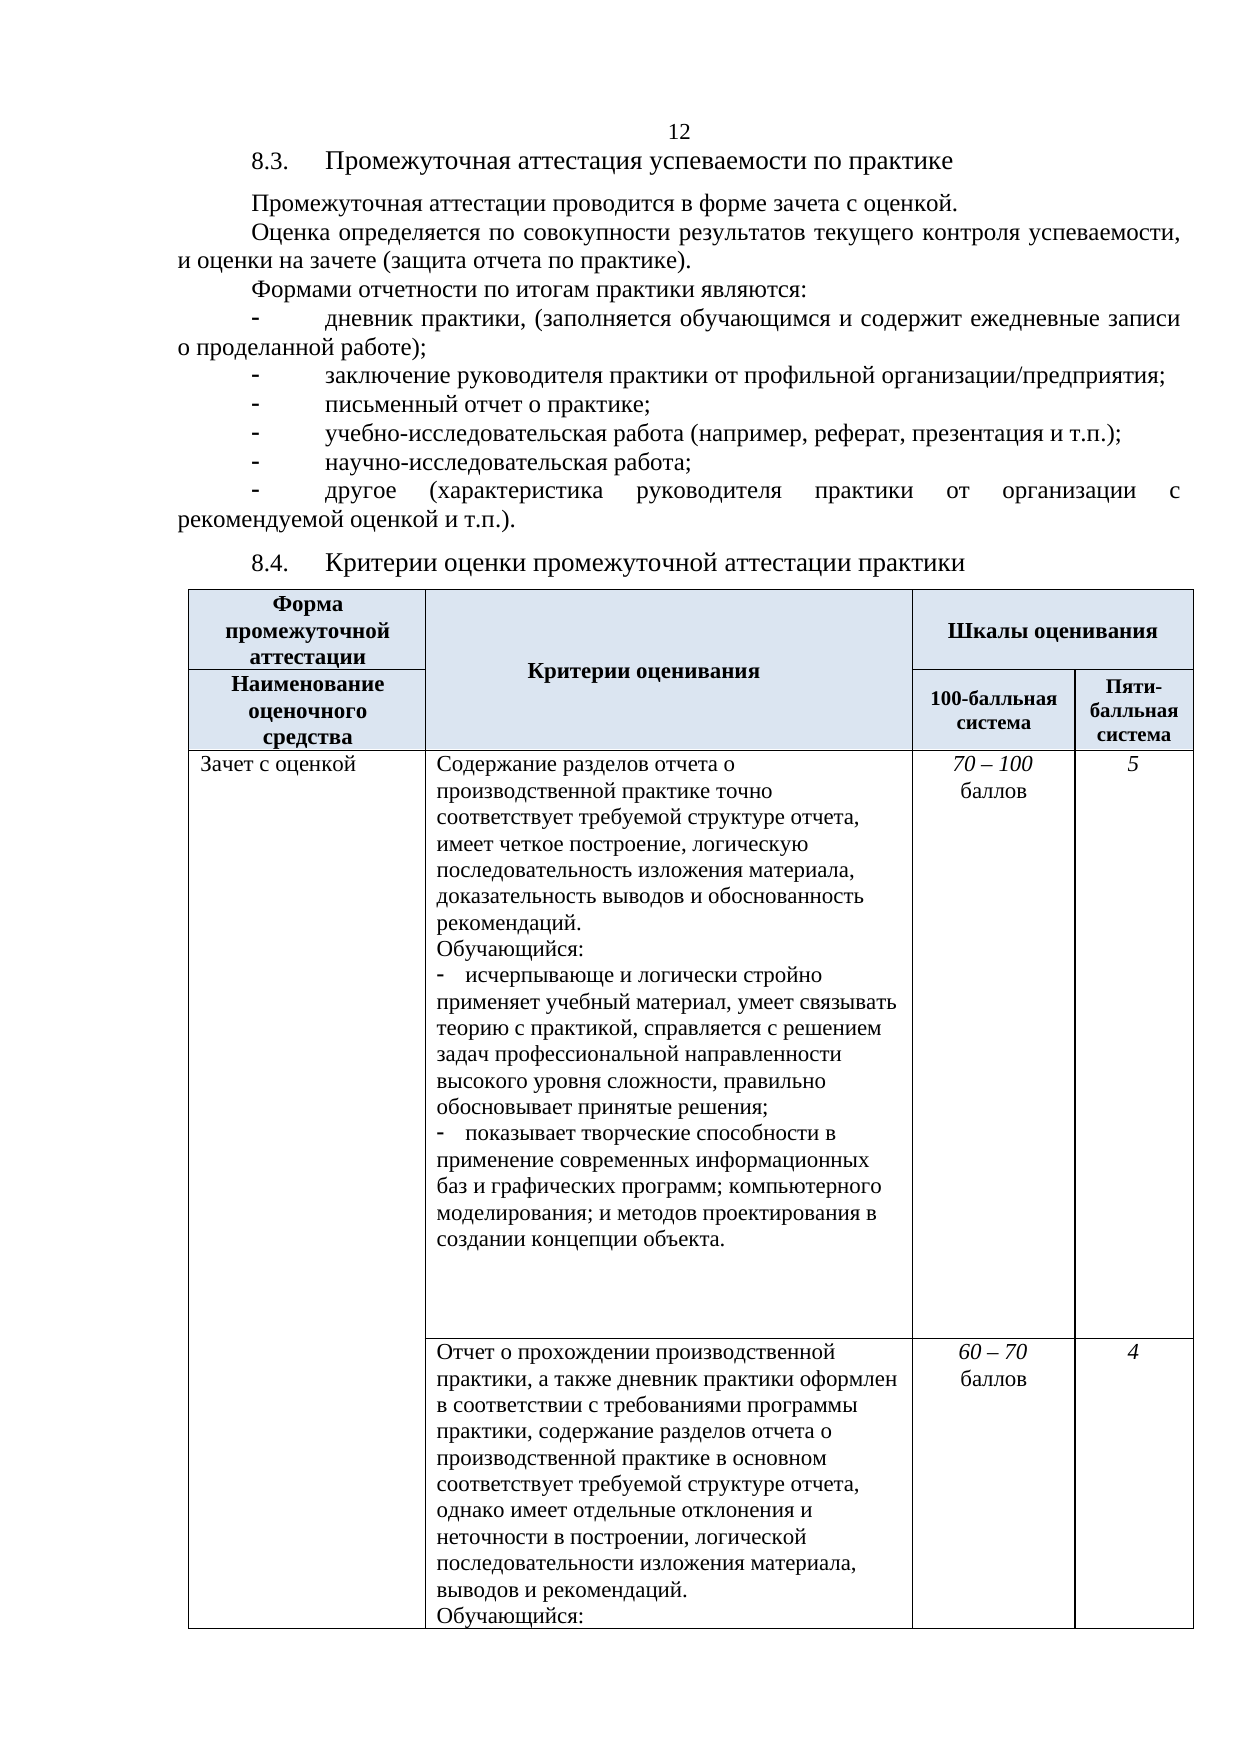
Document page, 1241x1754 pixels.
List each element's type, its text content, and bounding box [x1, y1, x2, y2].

table_cell Наименование оценочного средства [189, 670, 425, 749]
list учебно-исследовательская работа (например, реферат, презентация и т.п.); [177, 418, 1181, 447]
subtitle Критерии оценки промежуточной аттестации практики [251, 546, 1181, 577]
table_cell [426, 1339, 912, 1628]
table_cell Пяти-балльная система [1076, 670, 1193, 749]
list Формами отчетности по итогам практики являются: [177, 274, 1181, 303]
table_cell 70 – 100 баллов [913, 751, 1074, 1337]
table_cell 100-балльная система [913, 670, 1074, 749]
table_cell 4 [1076, 1339, 1193, 1628]
list другое (характеристика руководителя практики от организации с рекомендуемой оценкой и т.п.). [177, 476, 1181, 533]
table_header Критерии оценивания [426, 590, 912, 749]
list Промежуточная аттестации проводится в форме зачета с оценкой. [177, 188, 1181, 217]
table_header Форма промежуточной аттестации [189, 590, 425, 669]
table_cell Зачет с оценкой [189, 751, 425, 1628]
list дневник практики, (заполняется обучающимся и содержит ежедневные записи о проделанной работе); [177, 303, 1181, 361]
subtitle Промежуточная аттестация успеваемости по практике [251, 144, 1181, 176]
list письменный отчет о практике; [177, 389, 1181, 418]
list научно-исследовательская работа; [177, 447, 1181, 476]
table_cell 5 [1076, 751, 1193, 1337]
table_cell Содержание разделов отчета о производственной практике точно соответствует требуемой структуре отчета, имеет четкое построение, логическую последовательность изложения материала, доказательность выводов и обоснованность рекомендаций. Обучающийся: исчерпывающе и логически стройно применяет учебный материал, умеет связывать теорию с практикой, справляется с решением задач профессиональной направленности высокого уровня сложности, правильно обосновывает принятые решения; показывает творческие способности в применение современных информационных баз и графических программ; компьютерного моделирования; и методов проектирования в создании концепции объекта. [426, 751, 912, 1337]
table_header Шкалы оценивания [913, 590, 1193, 669]
table_cell 60 – 70 баллов [913, 1339, 1074, 1628]
list заключение руководителя практики от профильной организации/предприятия; [177, 361, 1181, 389]
list Оценка определяется по совокупности результатов текущего контроля успеваемости, и оценки на зачете (защита отчета по практике). [177, 217, 1181, 274]
